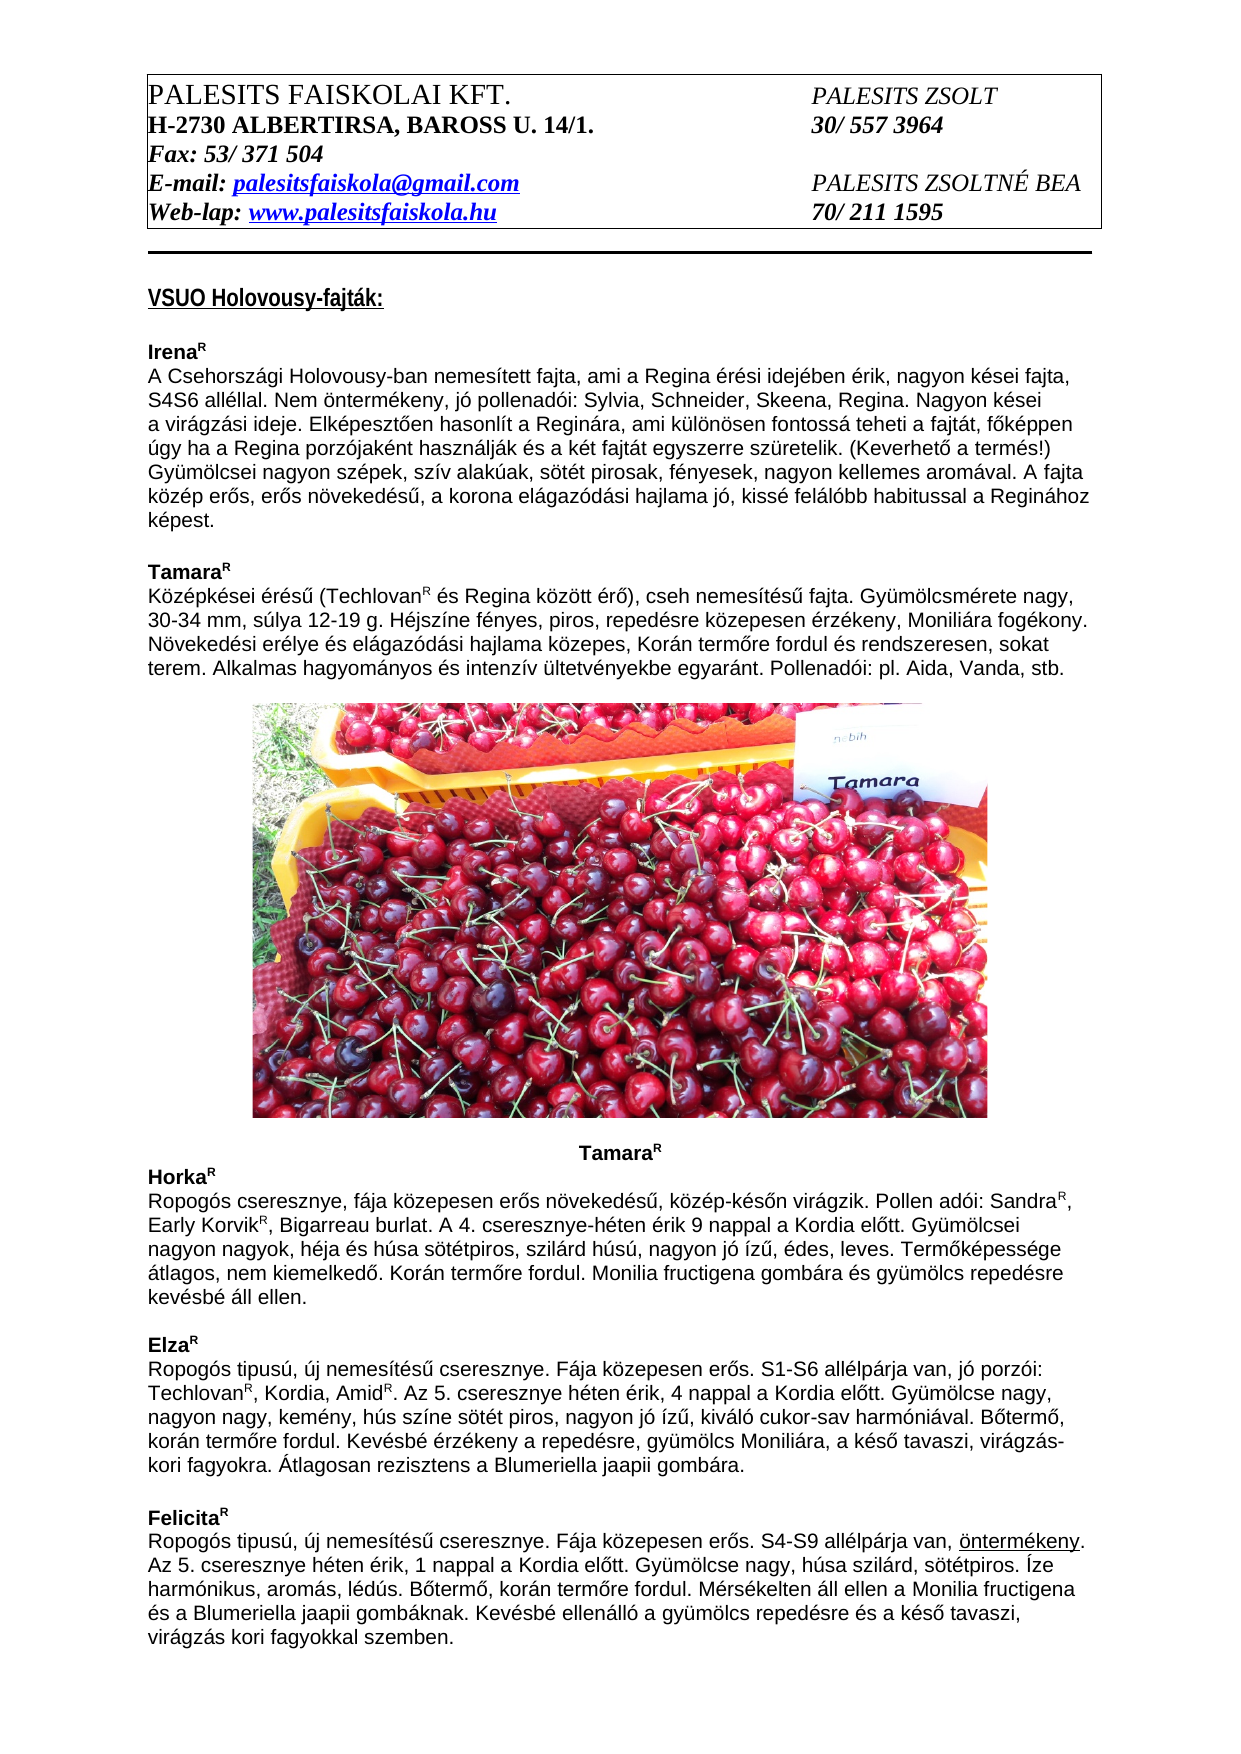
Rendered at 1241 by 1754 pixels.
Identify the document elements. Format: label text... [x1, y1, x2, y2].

text TamaraR [148, 1141, 1092, 1165]
text VSUO Holovousy-fajták: [148, 282, 1092, 311]
text TamaraR [148, 560, 1092, 584]
text HorkaR [148, 1165, 1092, 1189]
text Ropogós tipusú, új nemesítésű cseresznye. Fája közepesen erős. S1-S6 allélpárja van, jó porzói: TechlovanR, Kordia, AmidR. Az 5. cseresznye héten érik, 4 nappal a Kordia előtt. Gyümölcse nagy, nagyon nagy, kemény, hús színe sötét piros, nagyon jó ízű, kiváló cukor-sav harmóniával. Bőtermő, korán termőre fordul. Kevésbé érzékeny a repedésre, gyümölcs Moniliára, a késő tavaszi, virágzás-kori fagyokra. Átlagosan rezisztens a Blumeriella jaapii gombára. [148, 1357, 1092, 1477]
text ElzaR [148, 1333, 1092, 1357]
text Középkései érésű (TechlovanR és Regina között érő), cseh nemesítésű fajta. Gyümölcsmérete nagy, 30-34 mm, súlya 12-19 g. Héjszíne fényes, piros, repedésre közepesen érzékeny, Moniliára fogékony. Növekedési erélye és elágazódási hajlama közepes, Korán termőre fordul és rendszeresen, sokat terem. Alkalmas hagyományos és intenzív ültetvényekbe egyaránt. Pollenadói: pl. Aida, Vanda, stb. [148, 584, 1092, 680]
text A Csehországi Holovousy-ban nemesített fajta, ami a Regina érési idejében érik, nagyon kései fajta, S4S6 alléllal. Nem öntermékeny, jó pollenadói: Sylvia, Schneider, Skeena, Regina. Nagyon kései a virágzási ideje. Elképesztően hasonlít a Reginára, ami különösen fontossá teheti a fajtát, főképpen úgy ha a Regina porzójaként használják és a két fajtát egyszerre szüretelik. (Keverhető a termés!) Gyümölcsei nagyon szépek, szív alakúak, sötét pirosak, fényesek, nagyon kellemes aromával. A fajta közép erős, erős növekedésű, a korona elágazódási hajlama jó, kissé felálóbb habitussal a Reginához képest. [148, 364, 1092, 531]
text IrenaR [148, 340, 1092, 364]
picture [252, 703, 988, 1118]
text Ropogós cseresznye, fája közepesen erős növekedésű, közép-későn virágzik. Pollen adói: SandraR, Early KorvikR, Bigarreau burlat. A 4. cseresznye-héten érik 9 nappal a Kordia előtt. Gyümölcsei nagyon nagyok, héja és húsa sötétpiros, szilárd húsú, nagyon jó ízű, édes, leves. Termőképessége átlagos, nem kiemelkedő. Korán termőre fordul. Monilia fructigena gombára és gyümölcs repedésre kevésbé áll ellen. [148, 1189, 1092, 1309]
text Ropogós tipusú, új nemesítésű cseresznye. Fája közepesen erős. S4-S9 allélpárja van, öntermékeny. Az 5. cseresznye héten érik, 1 nappal a Kordia előtt. Gyümölcse nagy, húsa szilárd, sötétpiros. Íze harmónikus, aromás, lédús. Bőtermő, korán termőre fordul. Mérsékelten áll ellen a Monilia fructigena és a Blumeriella jaapii gombáknak. Kevésbé ellenálló a gyümölcs repedésre és a késő tavaszi, virágzás kori fagyokkal szemben. [148, 1529, 1092, 1649]
text FelicitaR [148, 1505, 1092, 1529]
